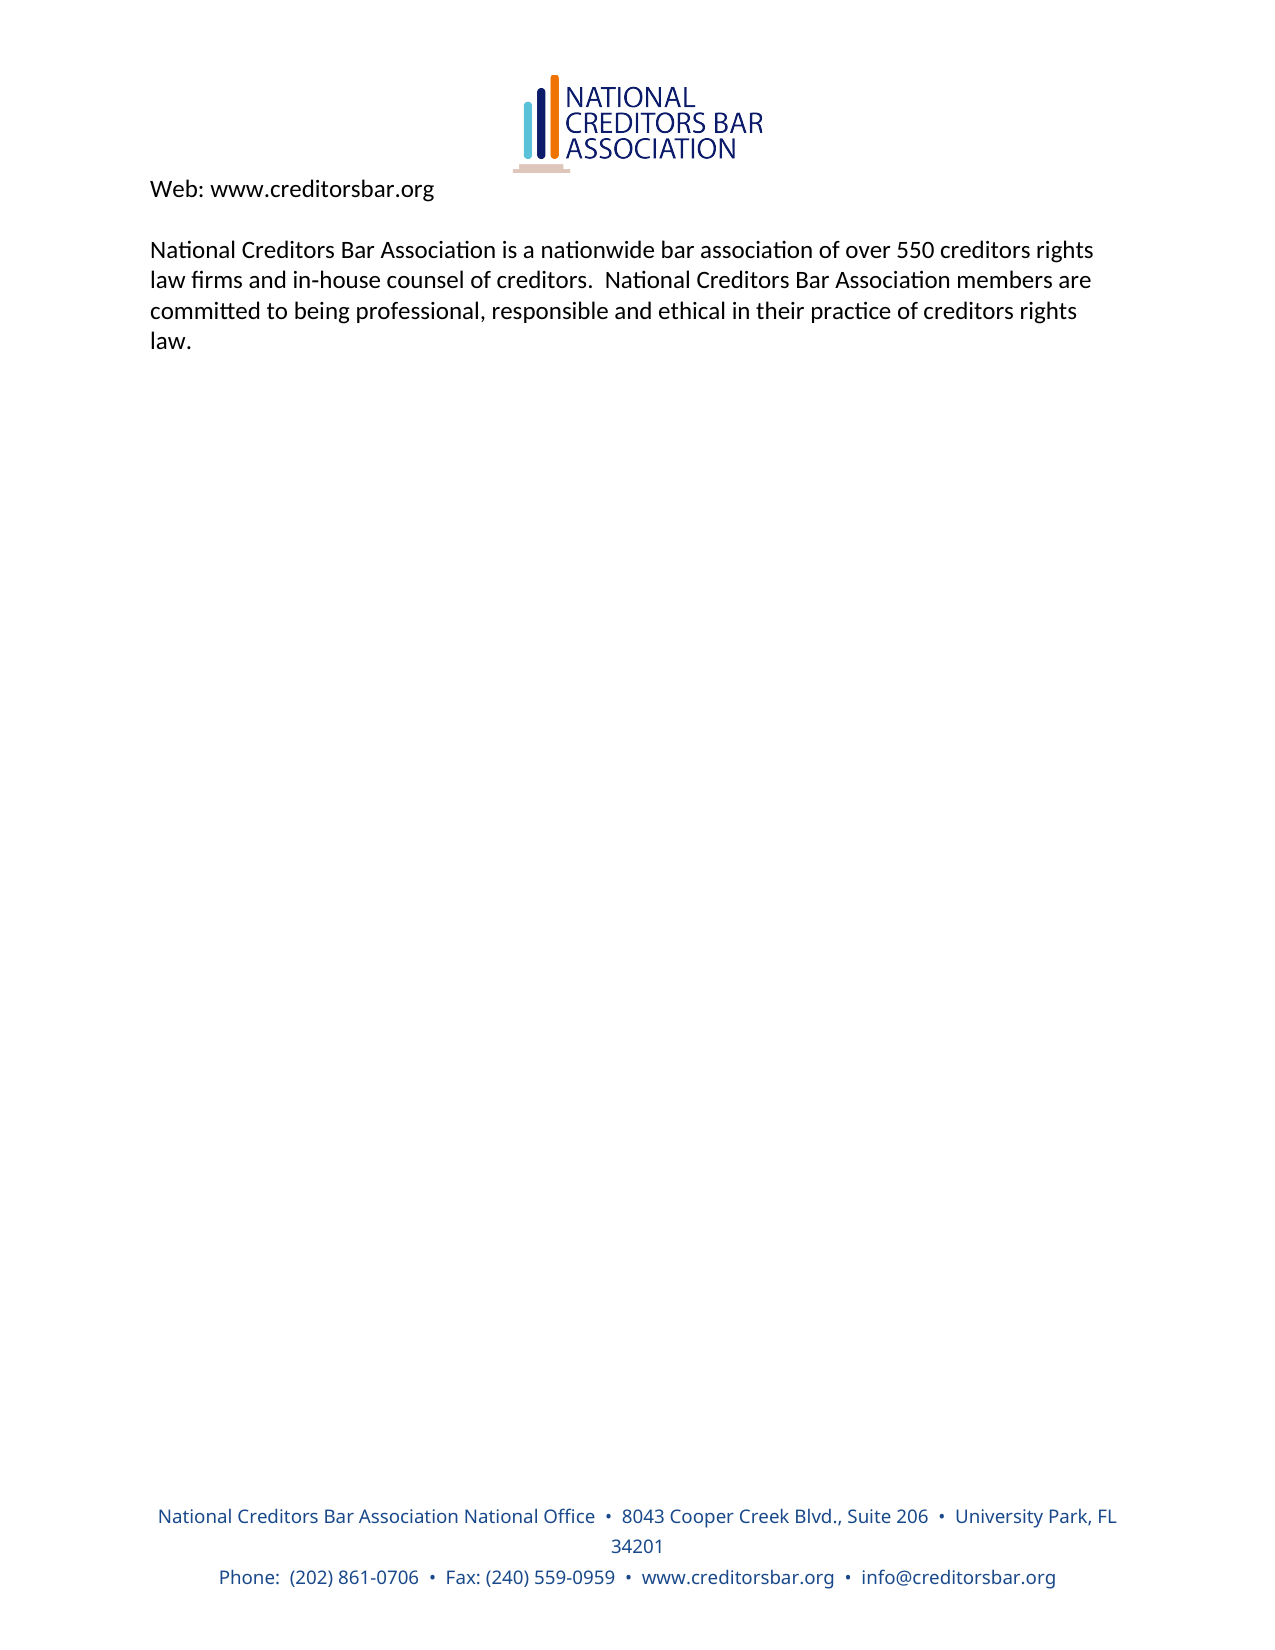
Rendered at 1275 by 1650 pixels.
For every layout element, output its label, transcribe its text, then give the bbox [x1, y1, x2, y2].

picture [512, 75, 763, 173]
text National Creditors Bar Association is a nationwide bar association of over 550 creditors rights law firms and in‐house counsel of creditors. National Creditors Bar Association members are committed to being professional, responsible and ethical in their practice of creditors rights law. [150, 234, 1125, 356]
text Web: www.creditorsbar.org [150, 173, 1125, 203]
